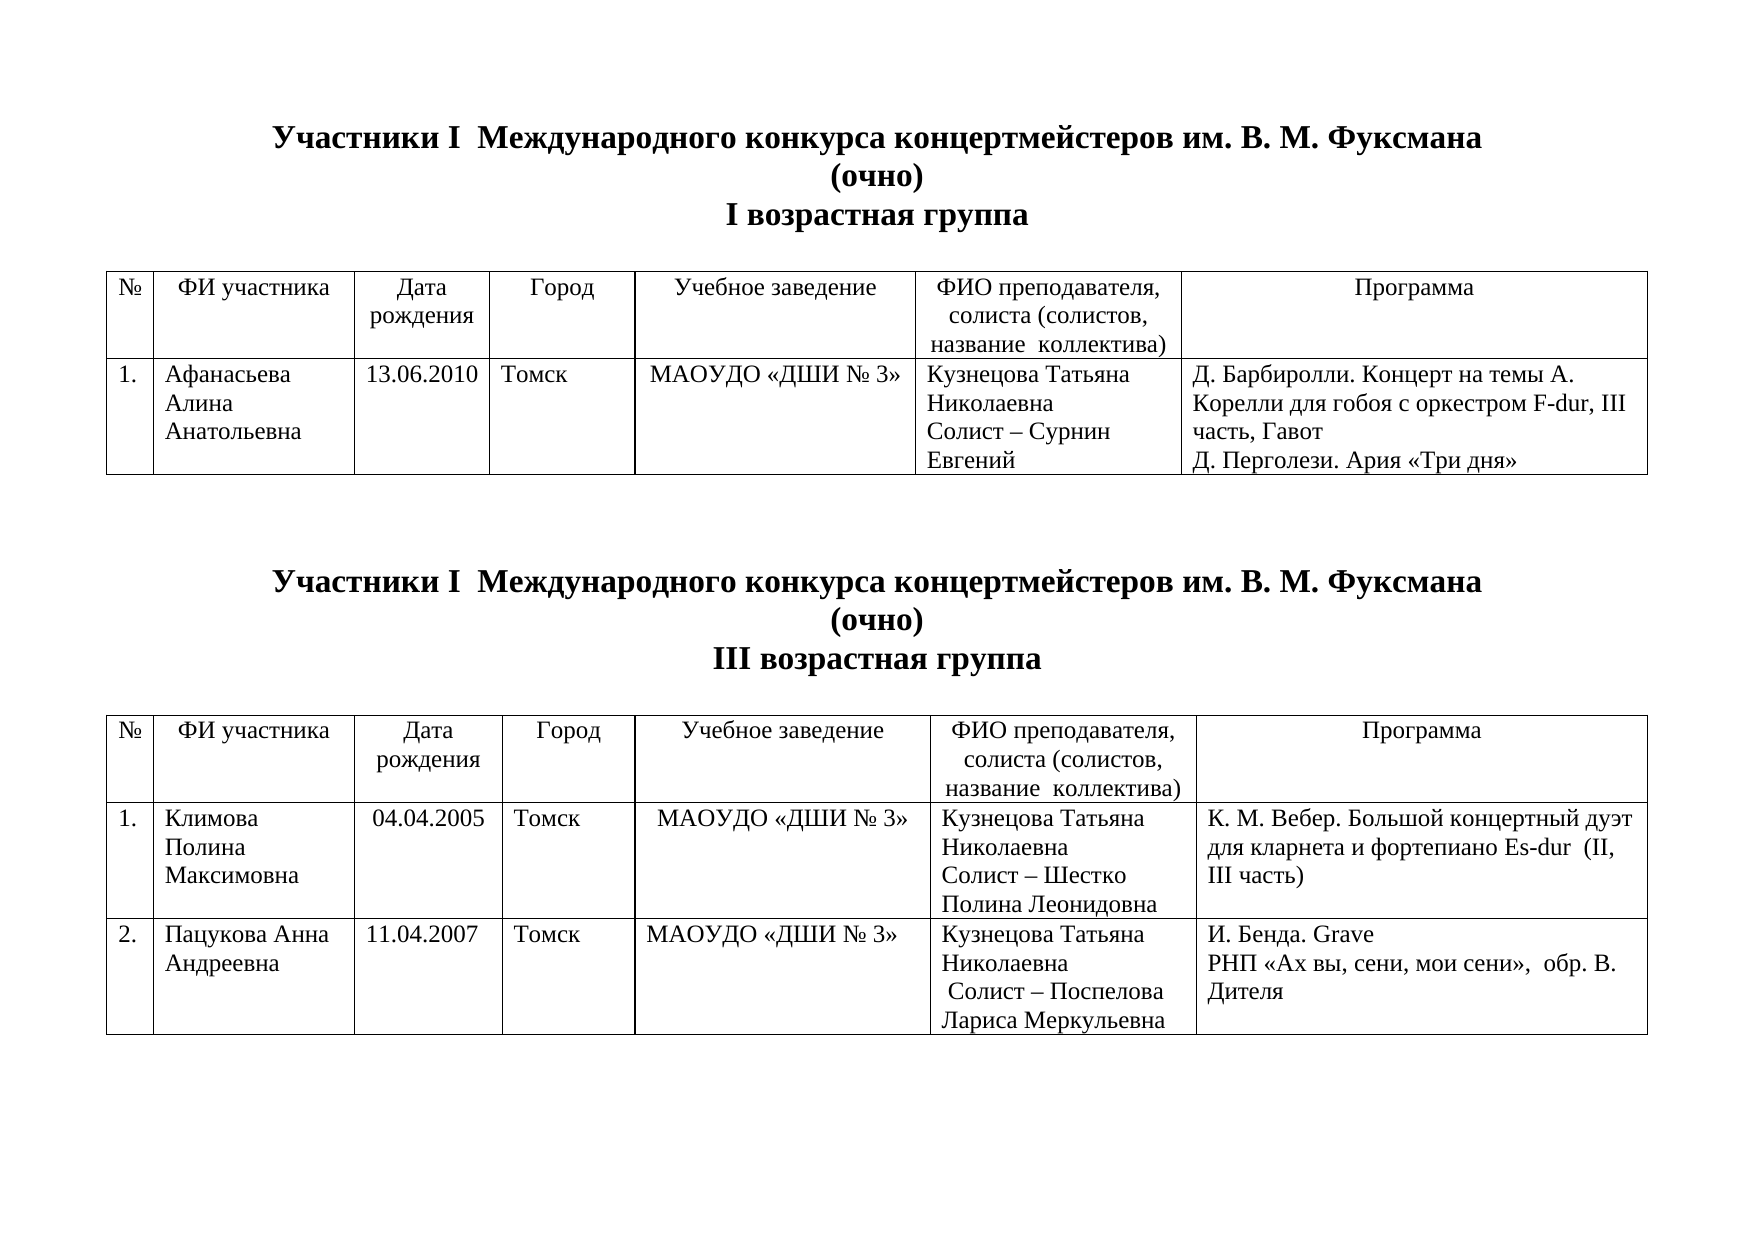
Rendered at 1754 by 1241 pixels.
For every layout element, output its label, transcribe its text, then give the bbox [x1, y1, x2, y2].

table_cell 11.04.2007 [355, 919, 502, 1034]
table_header Город [503, 716, 634, 802]
table_header Дата рождения [355, 272, 489, 358]
table_header ФИ участника [154, 272, 354, 358]
text Участники I Международного конкурса концертмейстеров им. В. М. Фуксмана [118, 117, 1636, 156]
table_cell К. М. Вебер. Большой концертный дуэт для кларнета и фортепиано Es-dur (II, III часть) [1197, 803, 1647, 918]
table_cell Д. Барбиролли. Концерт на темы А. Корелли для гобоя с оркестром F-dur, III часть, Гавот Д. Перголези. Ария «Три дня» [1182, 359, 1647, 474]
table_header Дата рождения [355, 716, 502, 802]
table_cell Томск [490, 359, 634, 474]
table_cell 04.04.2005 [355, 803, 502, 918]
table_header № [107, 272, 153, 358]
table_header Программа [1197, 716, 1647, 802]
text (очно) [118, 599, 1636, 638]
table_cell Пацукова Анна Андреевна [154, 919, 354, 1034]
table_cell 1. [107, 359, 153, 474]
table_header ФИО преподавателя, солиста (солистов, название коллектива) [931, 716, 1196, 802]
table_header ФИ участника [154, 716, 354, 802]
table_cell Томск [503, 803, 634, 918]
text (очно) [118, 156, 1636, 194]
table_cell Климова Полина Максимовна [154, 803, 354, 918]
table_cell Афанасьева Алина Анатольевна [154, 359, 354, 474]
table_cell МАОУДО «ДШИ № 3» [636, 359, 915, 474]
table_header Учебное заведение [636, 272, 915, 358]
text III возрастная группа [118, 638, 1636, 676]
table_cell И. Бенда. Grave РНП «Ах вы, сени, мои сени», обр. В. Дителя [1197, 919, 1647, 1034]
text Участники I Международного конкурса концертмейстеров им. В. М. Фуксмана [118, 561, 1636, 599]
table_cell Кузнецова Татьяна Николаевна Солист – Шестко Полина Леонидовна [931, 803, 1196, 918]
table_header Программа [1182, 272, 1647, 358]
table_cell МАОУДО «ДШИ № 3» [636, 919, 930, 1034]
table_header Учебное заведение [636, 716, 930, 802]
table_cell 13.06.2010 [355, 359, 489, 474]
table_cell Кузнецова Татьяна Николаевна Солист – Поспелова Лариса Меркульевна [931, 919, 1196, 1034]
table_cell Кузнецова Татьяна Николаевна Солист – Сурнин Евгений [916, 359, 1181, 474]
table_header ФИО преподавателя, солиста (солистов, название коллектива) [916, 272, 1181, 358]
table_cell Томск [503, 919, 634, 1034]
table_cell 2. [107, 919, 153, 1034]
table_cell 1. [107, 803, 153, 918]
text I возрастная группа [118, 194, 1636, 232]
table_header № [107, 716, 153, 802]
table_cell МАОУДО «ДШИ № 3» [636, 803, 930, 918]
table_header Город [490, 272, 634, 358]
